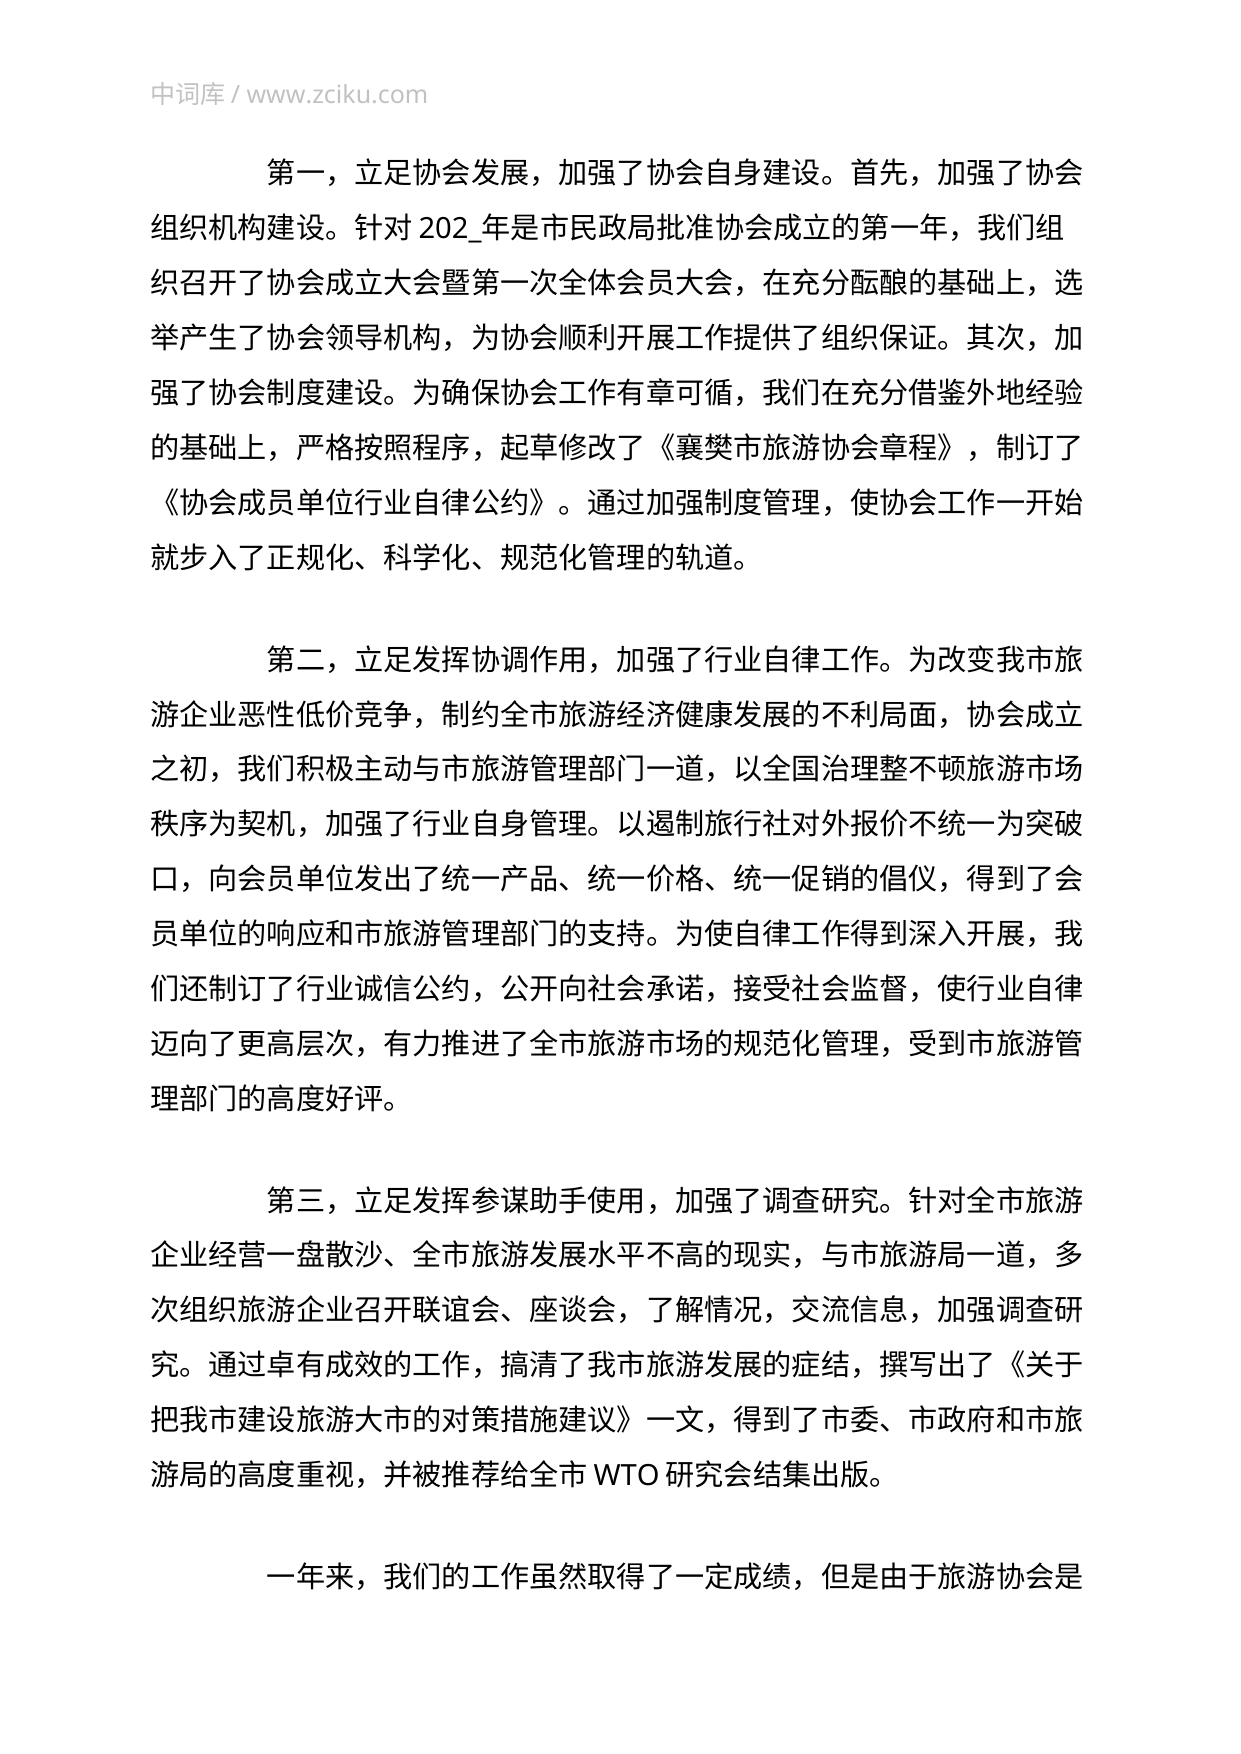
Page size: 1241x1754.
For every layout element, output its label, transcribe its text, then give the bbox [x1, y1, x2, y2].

text 第二，立足发挥协调作用，加强了行业自律工作。为改变我市旅游企业恶性低价竞争，制约全市旅游经济健康发展的不利局面，协会成立之初，我们积极主动与市旅游管理部门一道，以全国治理整不顿旅游市场秩序为契机，加强了行业自身管理。以遏制旅行社对外报价不统一为突破口，向会员单位发出了统一产品、统一价格、统一促销的倡仪，得到了会员单位的响应和市旅游管理部门的支持。为使自律工作得到深入开展，我们还制订了行业诚信公约，公开向社会承诺，接受社会监督，使行业自律迈向了更高层次，有力推进了全市旅游市场的规范化管理，受到市旅游管理部门的高度好评。 [150, 636, 1090, 1118]
text 第一，立足协会发展，加强了协会自身建设。首先，加强了协会组织机构建设。针对202_年是市民政局批准协会成立的第一年，我们组织召开了协会成立大会暨第一次全体会员大会，在充分酝酿的基础上，选举产生了协会领导机构，为协会顺利开展工作提供了组织保证。其次，加强了协会制度建设。为确保协会工作有章可循，我们在充分借鉴外地经验的基础上，严格按照程序，起草修改了《襄樊市旅游协会章程》，制订了《协会成员单位行业自律公约》。通过加强制度管理，使协会工作一开始就步入了正规化、科学化、规范化管理的轨道。 [150, 150, 1090, 577]
text 第三，立足发挥参谋助手使用，加强了调查研究。针对全市旅游企业经营一盘散沙、全市旅游发展水平不高的现实，与市旅游局一道，多次组织旅游企业召开联谊会、座谈会，了解情况，交流信息，加强调查研究。通过卓有成效的工作，搞清了我市旅游发展的症结，撰写出了《关于把我市建设旅游大市的对策措施建议》一文，得到了市委、市政府和市旅游局的高度重视，并被推荐给全市WTO研究会结集出版。 [150, 1177, 1090, 1494]
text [150, 1553, 1090, 1596]
